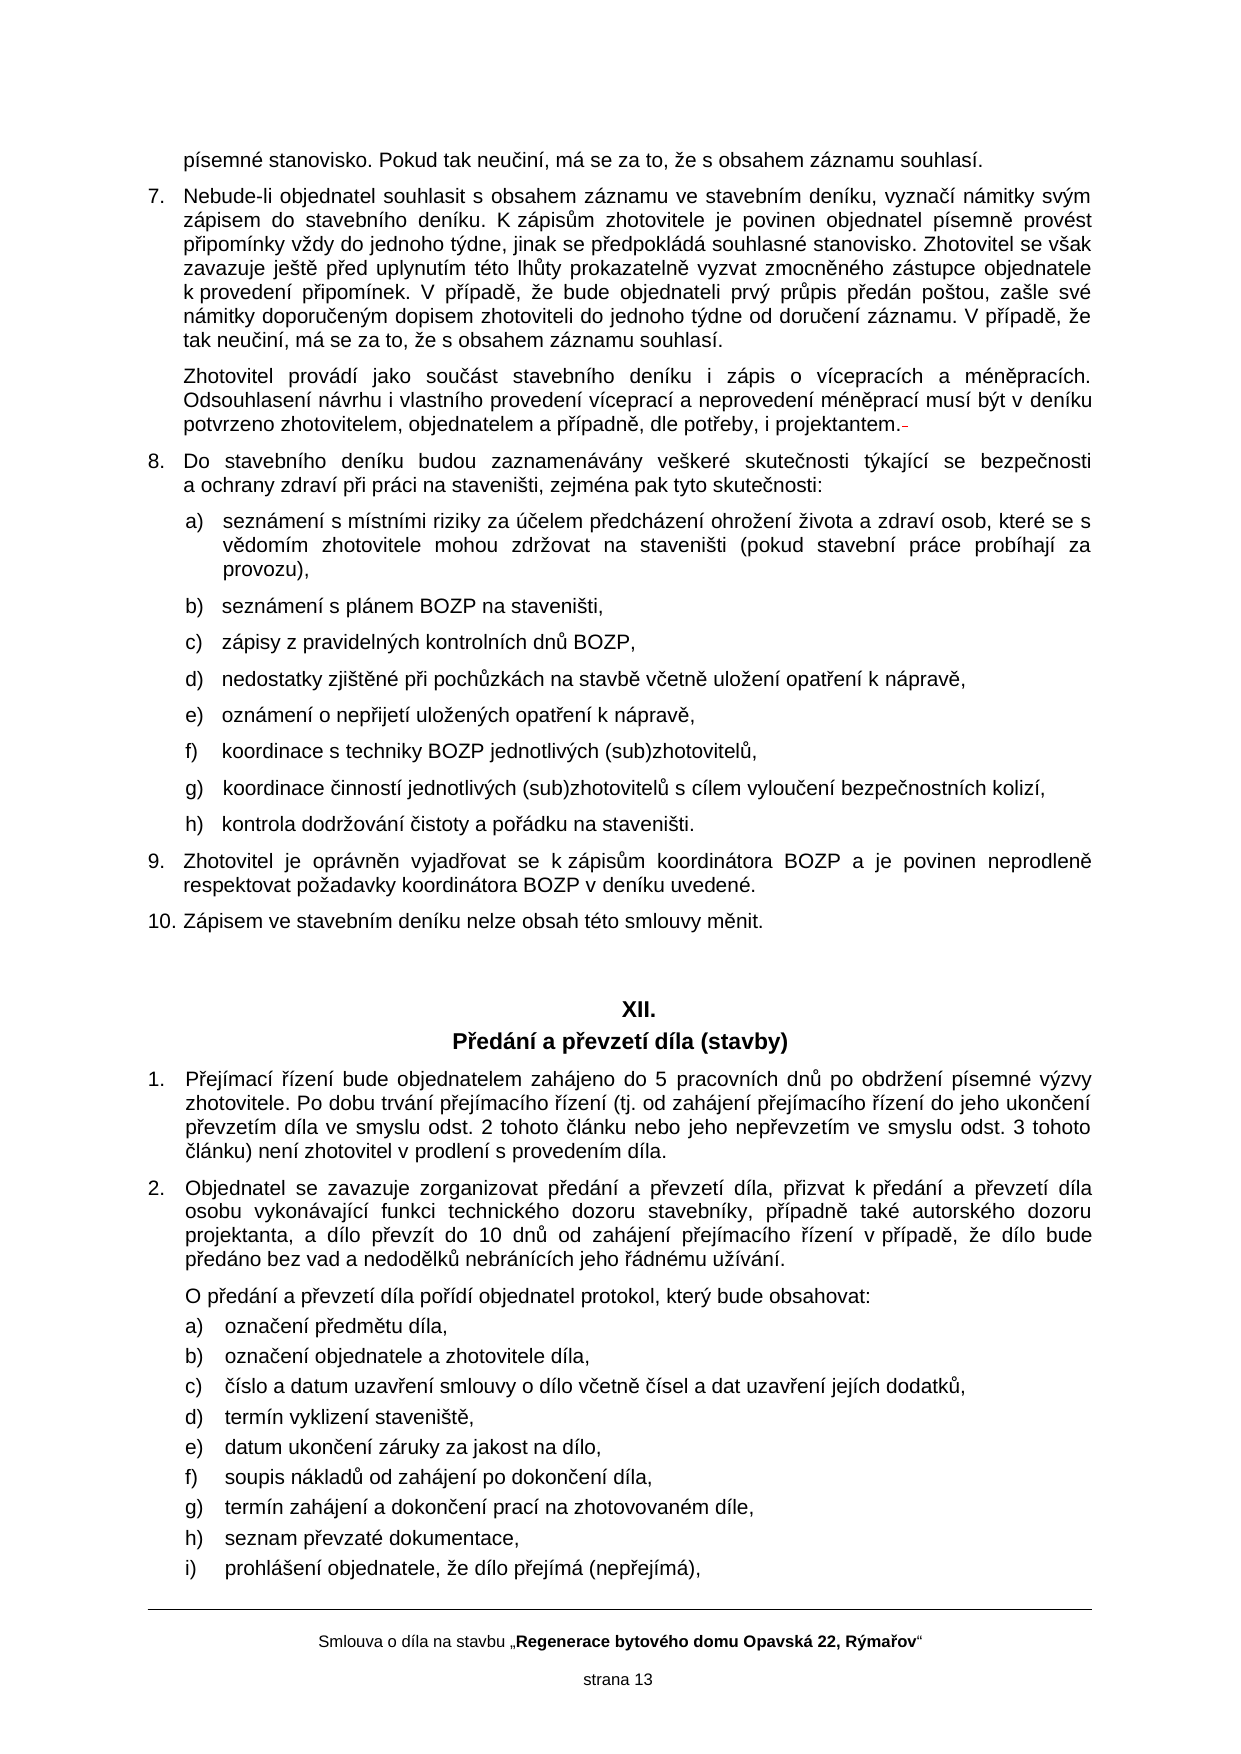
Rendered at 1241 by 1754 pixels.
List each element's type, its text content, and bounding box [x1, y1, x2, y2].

text XII. [185, 996, 1092, 1022]
list seznámení s místními riziky za účelem předcházení ohrožení života a zdraví osob, které se s vědomím zhotovitele mohou zdržovat na staveništi (pokud stavební práce probíhají za provozu), [185, 509, 1092, 581]
list Objednatel se zavazuje zorganizovat předání a převzetí díla, přizvat k předání a převzetí díla osobu vykonávající funkci technického dozoru stavebníky, případně také autorského dozoru projektanta, a dílo převzít do 10 dnů od zahájení přejímacího řízení v případě, že dílo bude předáno bez vad a nedodělků nebránících jeho řádnému užívání. [148, 1175, 1092, 1271]
list koordinace činností jednotlivých (sub)zhotovitelů s cílem vyloučení bezpečnostních kolizí, [185, 776, 1092, 800]
list termín vyklizení staveniště, [185, 1404, 1092, 1428]
list Do stavebního deníku budou zaznamenávány veškeré skutečnosti týkající se bezpečnosti a ochrany zdraví při práci na staveništi, zejména pak tyto skutečnosti: [148, 449, 1092, 497]
list termín zahájení a dokončení prací na zhotovovaném díle, [185, 1495, 1092, 1519]
text Zhotovitel provádí jako součást stavebního deníku i zápis o vícepracích a méněpracích. Odsouhlasení návrhu i vlastního provedení víceprací a neprovedení méněprací musí být v deníku potvrzeno zhotovitelem, objednatelem a případně, dle potřeby, i projektantem. [183, 364, 1092, 436]
list nedostatky zjištěné při pochůzkách na stavbě včetně uložení opatření k nápravě, [185, 666, 1092, 690]
text O předání a převzetí díla pořídí objednatel protokol, který bude obsahovat: [185, 1284, 1092, 1308]
list Přejímací řízení bude objednatelem zahájeno do 5 pracovních dnů po obdržení písemné výzvy zhotovitele. Po dobu trvání přejímacího řízení (tj. od zahájení přejímacího řízení do jeho ukončení převzetím díla ve smyslu odst. 2 tohoto článku nebo jeho nepřevzetím ve smyslu odst. 3 tohoto článku) není zhotovitel v prodlení s provedením díla. [148, 1067, 1092, 1163]
list prohlášení objednatele, že dílo přejímá (nepřejímá), [185, 1556, 1092, 1579]
list označení objednatele a zhotovitele díla, [185, 1344, 1092, 1368]
list oznámení o nepřijetí uložených opatření k nápravě, [185, 703, 1092, 727]
list Zápisem ve stavebním deníku nelze obsah této smlouvy měnit. [148, 909, 1092, 933]
list označení předmětu díla, [185, 1314, 1092, 1338]
list seznam převzaté dokumentace, [185, 1525, 1092, 1549]
list zápisy z pravidelných kontrolních dnů BOZP, [185, 630, 1092, 654]
list datum ukončení záruky za jakost na dílo, [185, 1435, 1092, 1459]
list soupis nákladů od zahájení po dokončení díla, [185, 1465, 1092, 1489]
list Nebude-li objednatel souhlasit s obsahem záznamu ve stavebním deníku, vyznačí námitky svým zápisem do stavebního deníku. K zápisům zhotovitele je povinen objednatel písemně provést připomínky vždy do jednoho týdne, jinak se předpokládá souhlasné stanovisko. Zhotovitel se však zavazuje ještě před uplynutím této lhůty prokazatelně vyzvat zmocněného zástupce objednatele k provedení připomínek. V případě, že bude objednateli prvý průpis předán poštou, zašle své námitky doporučeným dopisem zhotoviteli do jednoho týdne od doručení záznamu. V případě, že tak neučiní, má se za to, že s obsahem záznamu souhlasí. [148, 184, 1092, 352]
subtitle Předání a převzetí díla (stavby) [148, 1028, 1092, 1054]
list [148, 148, 1092, 172]
list koordinace s techniky BOZP jednotlivých (sub)zhotovitelů, [185, 739, 1092, 763]
list seznámení s plánem BOZP na staveništi, [185, 593, 1092, 617]
list číslo a datum uzavření smlouvy o dílo včetně čísel a dat uzavření jejích dodatků, [185, 1374, 1092, 1398]
list Zhotovitel je oprávněn vyjadřovat se k zápisům koordinátora BOZP a je povinen neprodleně respektovat požadavky koordinátora BOZP v deníku uvedené. [148, 849, 1092, 897]
list kontrola dodržování čistoty a pořádku na staveništi. [185, 812, 1092, 836]
